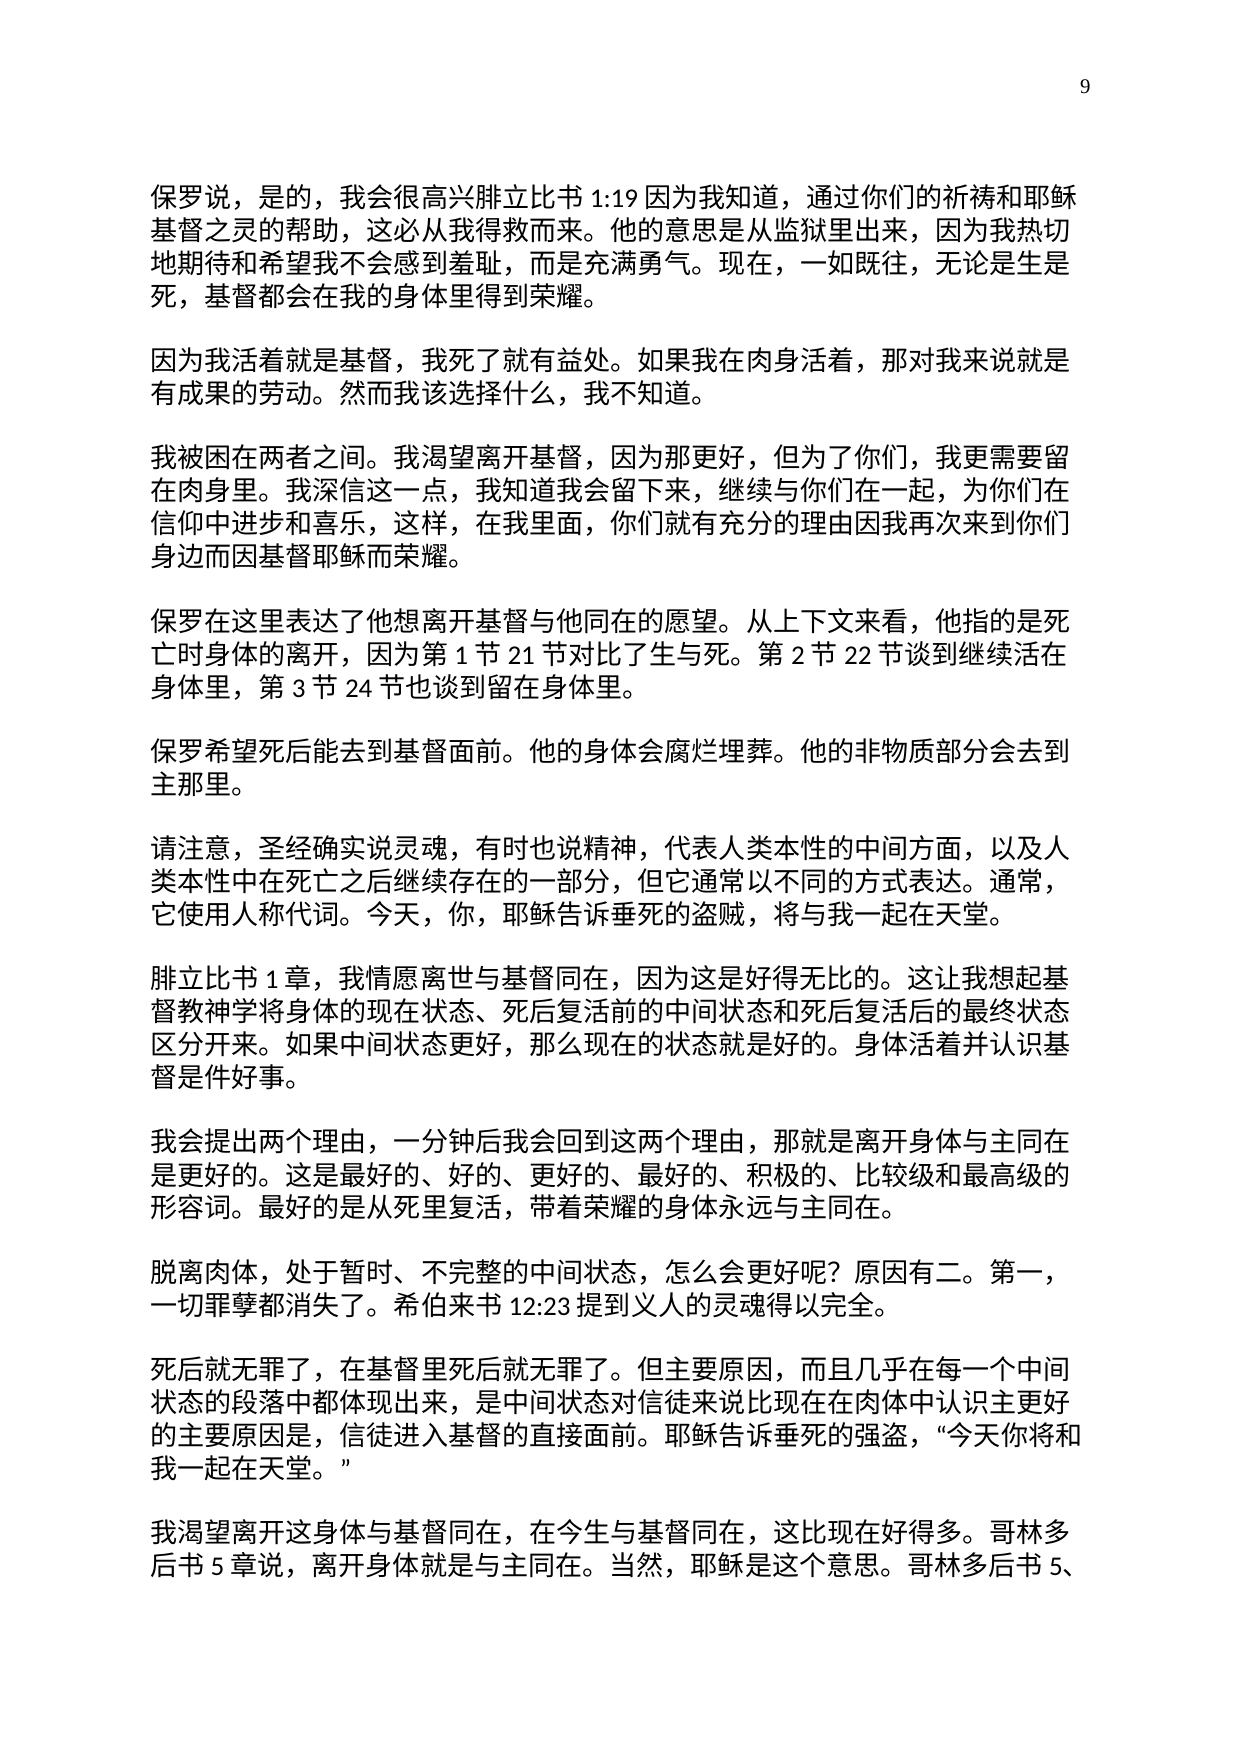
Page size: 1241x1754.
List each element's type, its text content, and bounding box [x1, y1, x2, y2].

text 我被困在两者之间。我渴望离开基督，因为那更好，但为了你们，我更需要留在肉身里。我深信这一点，我知道我会留下来，继续与你们在一起，为你们在信仰中进步和喜乐，这样，在我里面，你们就有充分的理由因我再次来到你们身边而因基督耶稣而荣耀。 [150, 442, 1090, 574]
text 请注意，圣经确实说灵魂，有时也说精神，代表人类本性的中间方面，以及人类本性中在死亡之后继续存在的一部分，但它通常以不同的方式表达。通常，它使用人称代词。今天，你，耶稣告诉垂死的盗贼，将与我一起在天堂。 [150, 832, 1090, 931]
text 脱离肉体，处于暂时、不完整的中间状态，怎么会更好呢？原因有二。第一，一切罪孽都消失了。希伯来书 12:23 提到义人的灵魂得以完全。 [150, 1256, 1090, 1322]
text 保罗希望死后能去到基督面前。他的身体会腐烂埋葬。他的非物质部分会去到主那里。 [150, 735, 1090, 801]
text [150, 1516, 1090, 1582]
text 死后就无罪了，在基督里死后就无罪了。但主要原因，而且几乎在每一个中间状态的段落中都体现出来，是中间状态对信徒来说比现在在肉体中认识主更好的主要原因是，信徒进入基督的直接面前。耶稣告诉垂死的强盗，“今天你将和我一起在天堂。” [150, 1353, 1090, 1485]
text 因为我活着就是基督，我死了就有益处。如果我在肉身活着，那对我来说就是有成果的劳动。然而我该选择什么，我不知道。 [150, 344, 1090, 410]
text 我会提出两个理由，一分钟后我会回到这两个理由，那就是离开身体与主同在是更好的。这是最好的、好的、更好的、最好的、积极的、比较级和最高级的形容词。最好的是从死里复活，带着荣耀的身体永远与主同在。 [150, 1126, 1090, 1225]
text 保罗说，是的，我会很高兴腓立比书 1:19 因为我知道，通过你们的祈祷和耶稣基督之灵的帮助，这必从我得救而来。他的意思是从监狱里出来，因为我热切地期待和希望我不会感到羞耻，而是充满勇气。现在，一如既往，无论是生是死，基督都会在我的身体里得到荣耀。 [150, 181, 1090, 313]
text 保罗在这里表达了他想离开基督与他同在的愿望。从上下文来看，他指的是死亡时身体的离开，因为第 1 节 21 节对比了生与死。第 2 节 22 节谈到继续活在身体里，第 3 节 24 节也谈到留在身体里。 [150, 605, 1090, 704]
text 腓立比书 1 章，我情愿离世与基督同在，因为这是好得无比的。这让我想起基督教神学将身体的现在状态、死后复活前的中间状态和死后复活后的最终状态区分开来。如果中间状态更好，那么现在的状态就是好的。身体活着并认识基督是件好事。 [150, 962, 1090, 1094]
